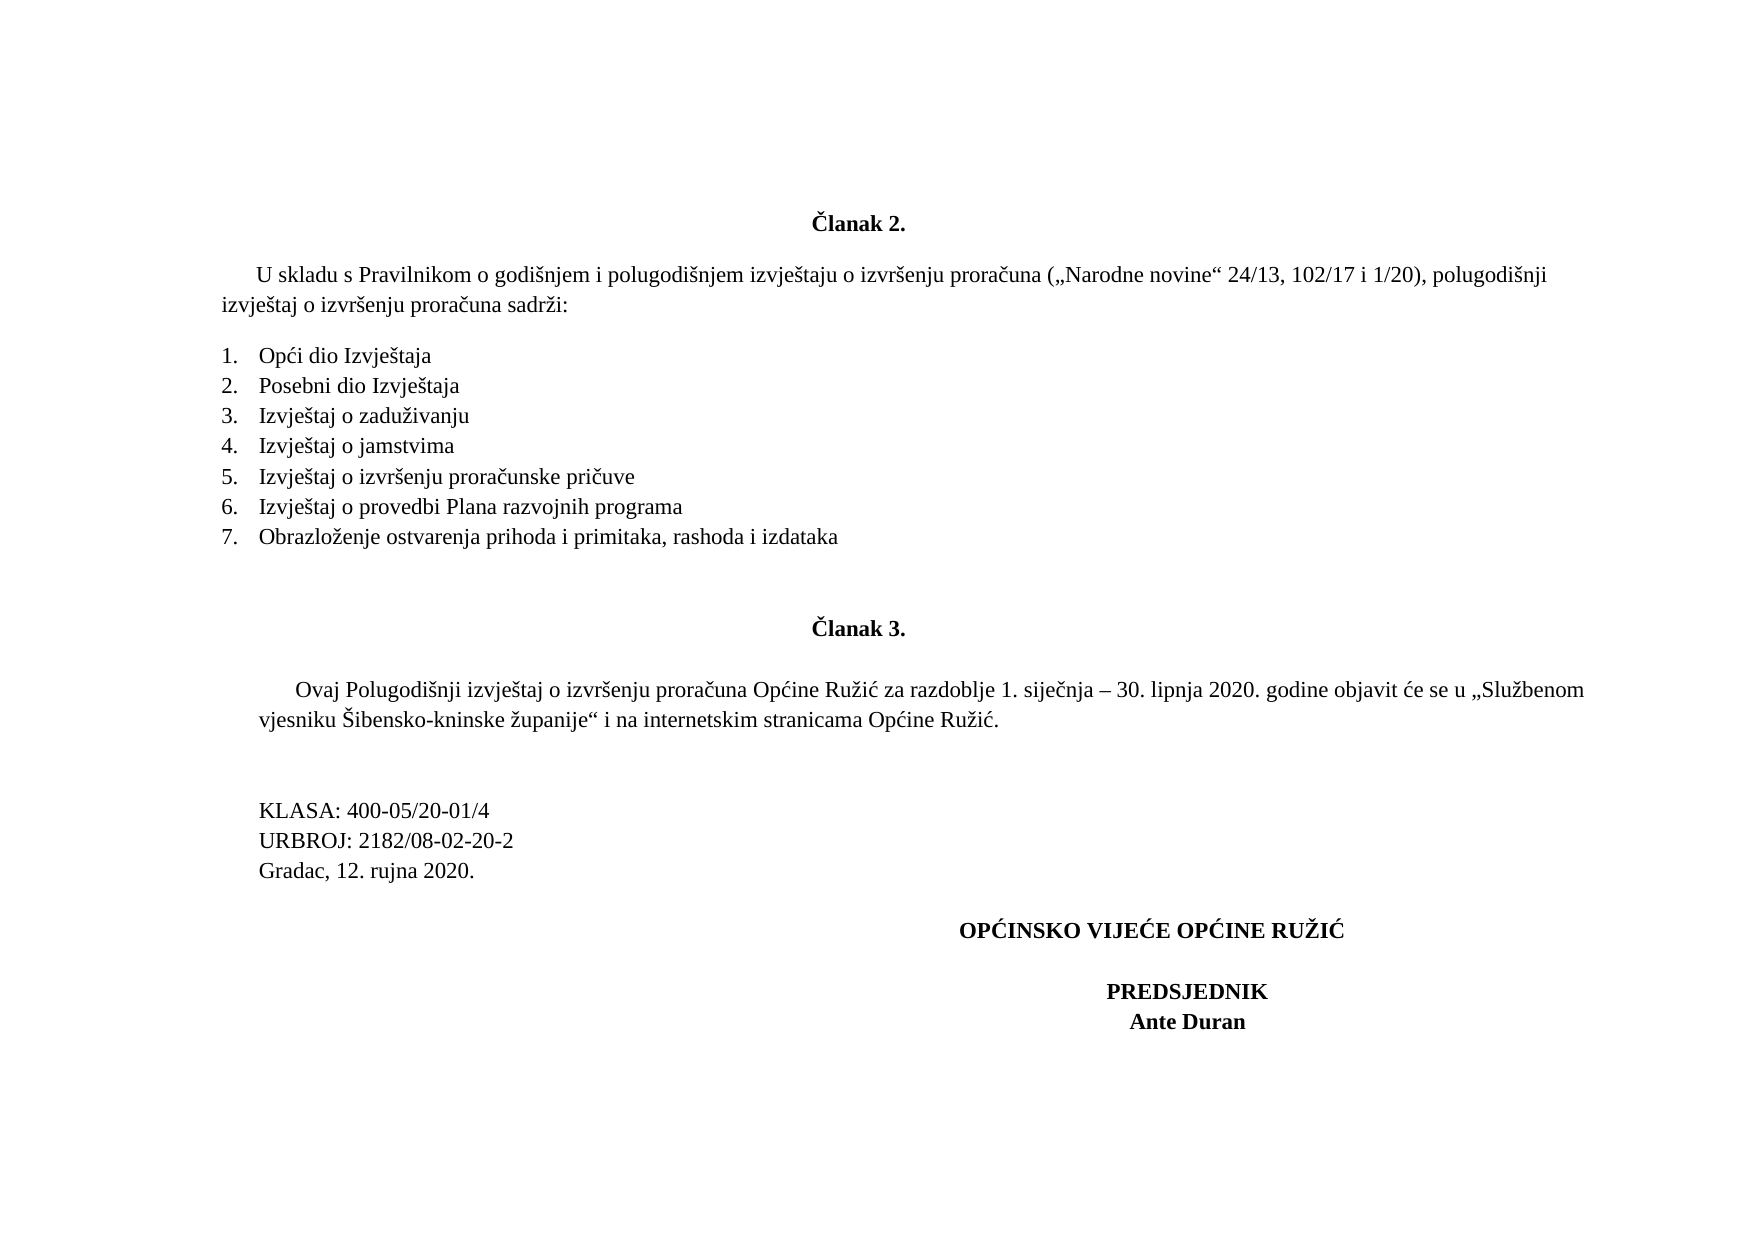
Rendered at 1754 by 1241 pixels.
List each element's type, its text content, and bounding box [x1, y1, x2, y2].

list Izvještaj o izvršenju proračunske pričuve [221, 463, 1606, 489]
list OPĆINSKO VIJEĆE OPĆINE RUŽIĆ [258, 918, 1606, 944]
list URBROJ: 2182/08-02-20-2 [258, 827, 1606, 853]
text U skladu s Pravilnikom o godišnjem i polugodišnjem izvještaju o izvršenju proračuna („Narodne novine“ 24/13, 102/17 i 1/20), polugodišnji izvještaj o izvršenju proračuna sadrži: [221, 261, 1606, 317]
list Obrazloženje ostvarenja prihoda i primitaka, rashoda i izdataka [221, 523, 1606, 549]
list Ovaj Polugodišnji izvještaj o izvršenju proračuna Općine Ružić za razdoblje 1. siječnja – 30. lipnja 2020. godine objavit će se u „Službenom vjesniku Šibensko-kninske županije“ i na internetskim stranicama Općine Ružić. [258, 676, 1606, 732]
list Izvještaj o provedbi Plana razvojnih programa [221, 493, 1606, 519]
list Opći dio Izvještaja [221, 342, 1606, 368]
list Članak 3. [258, 616, 1606, 642]
list Članak 2. [260, 210, 1606, 236]
list Izvještaj o jamstvima [221, 433, 1606, 459]
list KLASA: 400-05/20-01/4 [258, 797, 1606, 823]
list Posebni dio Izvještaja [221, 372, 1606, 398]
list Ante Duran [258, 1008, 1606, 1034]
list PREDSJEDNIK [258, 978, 1606, 1004]
list Gradac, 12. rujna 2020. [258, 857, 1606, 883]
list Izvještaj o zaduživanju [221, 402, 1606, 429]
